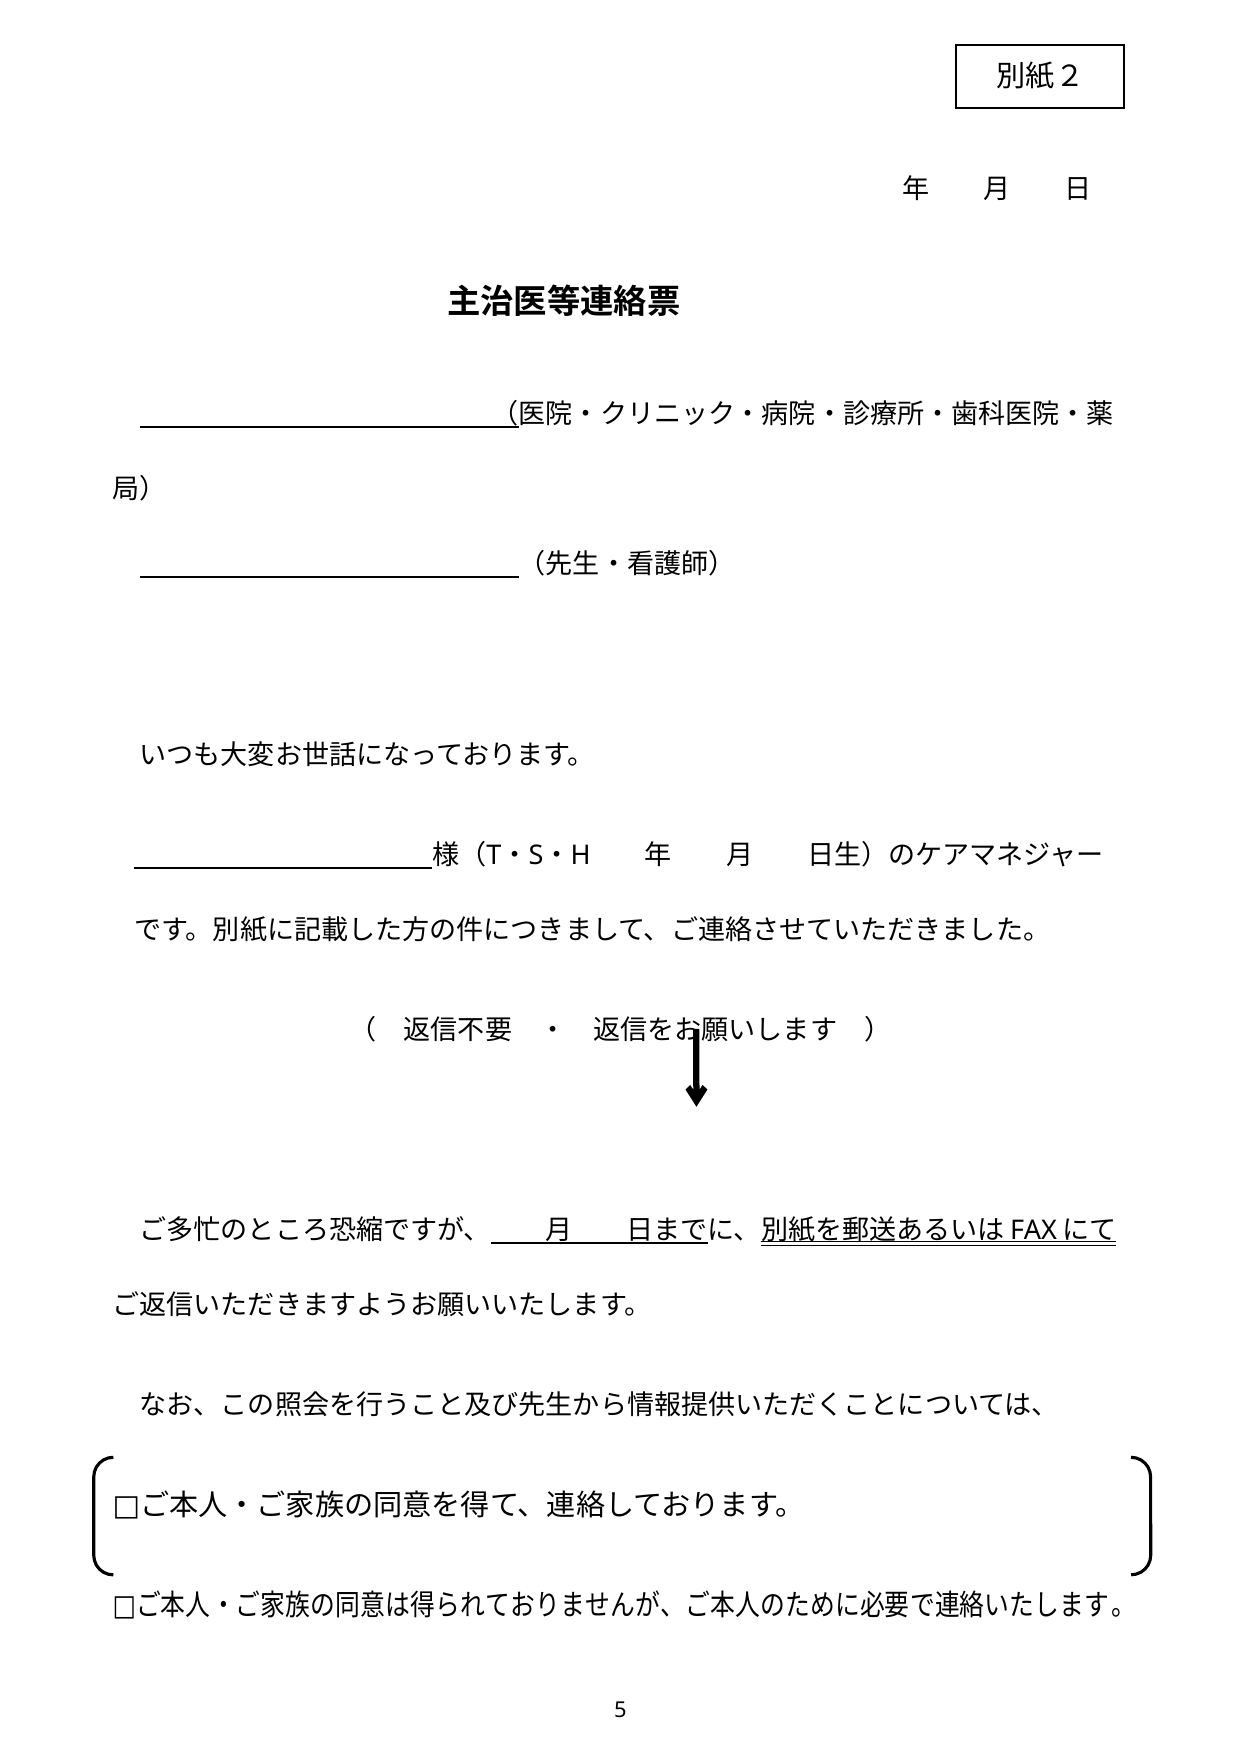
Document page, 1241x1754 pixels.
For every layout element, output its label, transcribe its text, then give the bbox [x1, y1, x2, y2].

text ご多忙のところ恐縮ですが、 月 日までに、別紙を郵送あるいはFAXにてご返信いただきますようお願いいたします。 [112, 1190, 1128, 1340]
text いつも大変お世話になっております。 [112, 715, 1128, 790]
text 年 月 日 [112, 149, 1092, 224]
text （ 返信不要 ・ 返信をお願いします ） [112, 990, 1128, 1065]
text 様（T・S・H 年 月 日生）のケアマネジャーです。別紙に記載した方の件につきまして、ご連絡させていただきました。 [134, 815, 1128, 965]
text □ご本人・ご家族の同意を得て、連絡しております。 [112, 1465, 1139, 1540]
text 主治医等連絡票 [112, 262, 943, 337]
text なお、この照会を行うこと及び先生から情報提供いただくことについては、 [112, 1365, 1128, 1440]
text □ご本人・ご家族の同意は得られておりませんが、ご本人のために必要で連絡いたします。 [112, 1565, 1139, 1640]
text （先生・看護師） [112, 524, 1128, 599]
text （医院・クリニック・病院・診療所・歯科医院・薬局） [112, 374, 1128, 524]
